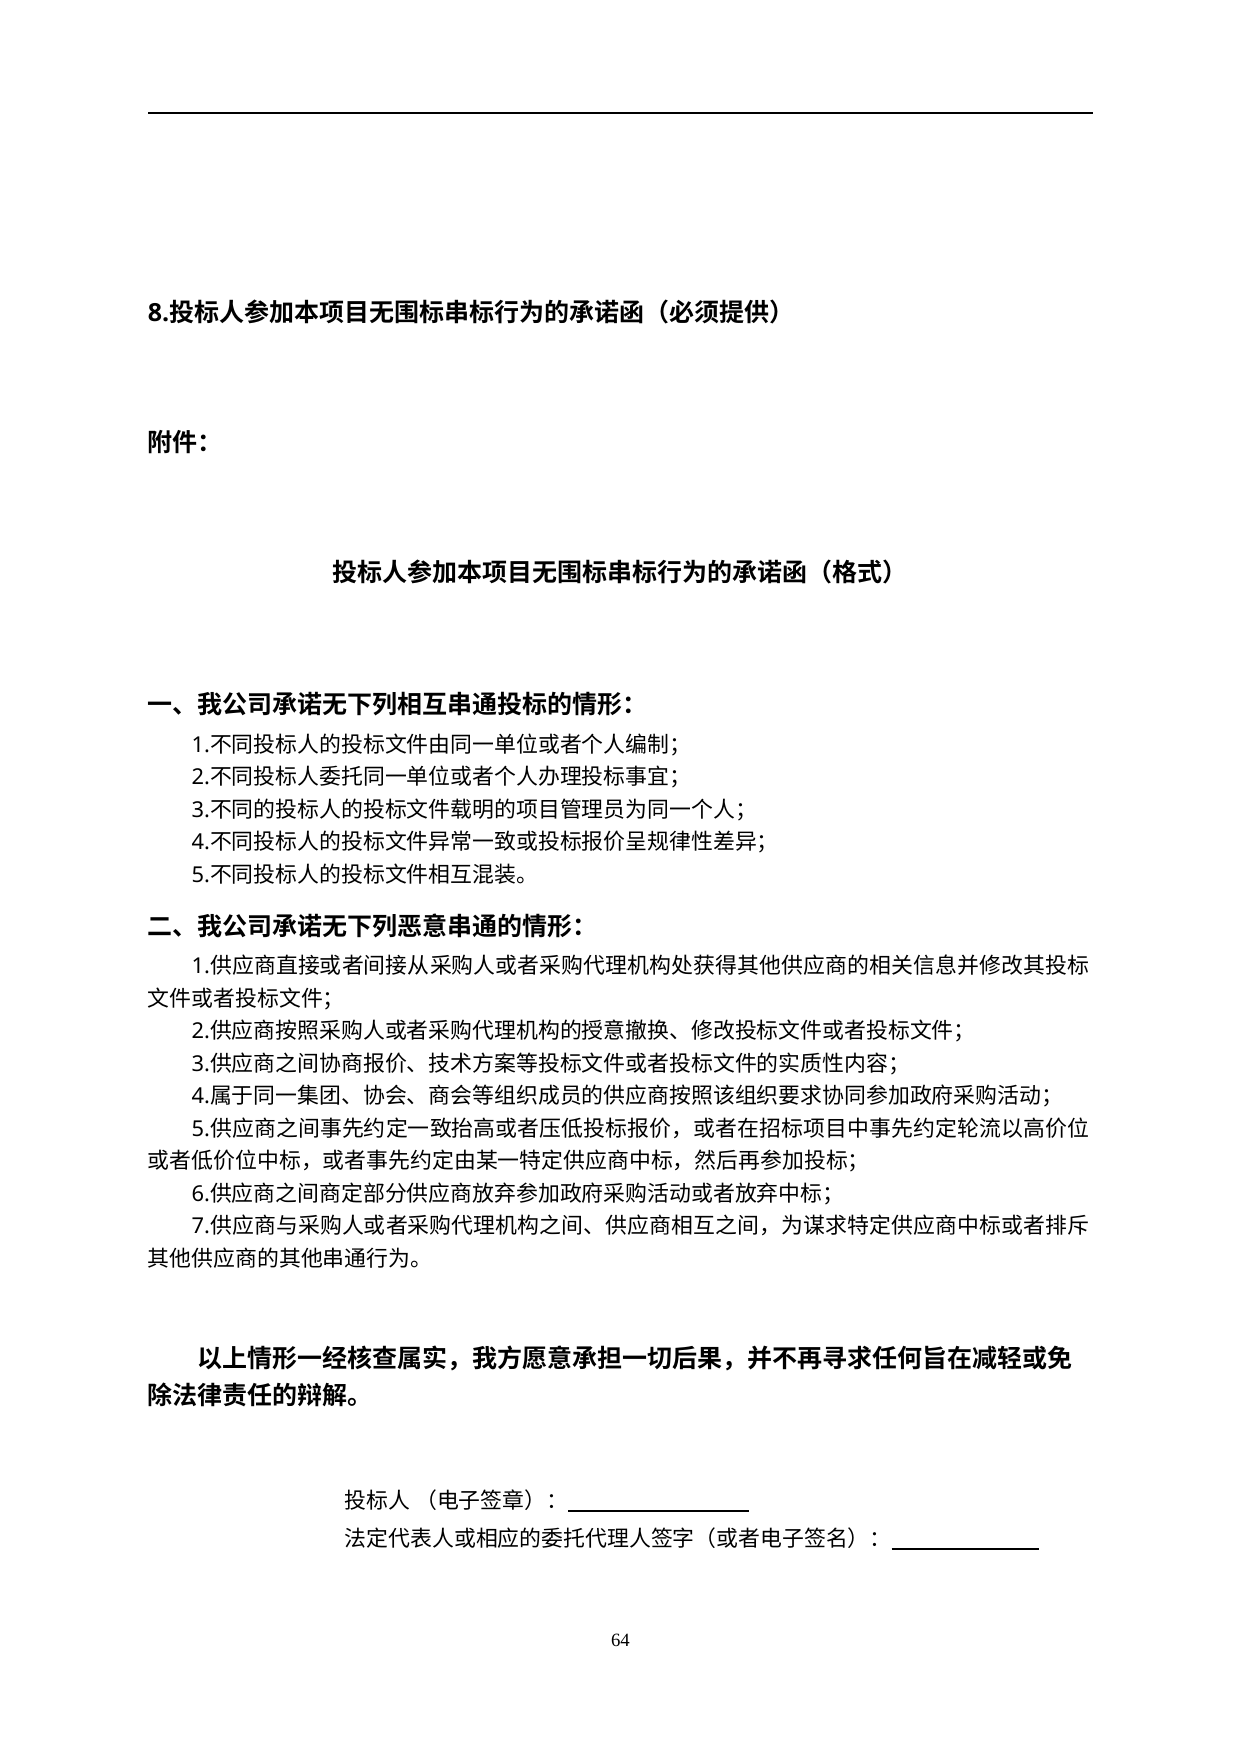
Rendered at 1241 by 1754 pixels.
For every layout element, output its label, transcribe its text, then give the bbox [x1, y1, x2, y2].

text 7.供应商与采购人或者采购代理机构之间、供应商相互之间，为谋求特定供应商中标或者排斥其他供应商的其他串通行为。 [148, 1208, 1093, 1273]
text 4.属于同一集团、协会、商会等组织成员的供应商按照该组织要求协同参加政府采购活动； [148, 1078, 1093, 1111]
text 8.投标人参加本项目无围标串标行为的承诺函（必须提供） [148, 278, 1093, 343]
text 5.供应商之间事先约定一致抬高或者压低投标报价，或者在招标项目中事先约定轮流以高价位或者低价位中标，或者事先约定由某一特定供应商中标，然后再参加投标； [148, 1111, 1093, 1176]
text 5.不同投标人的投标文件相互混装。 [148, 857, 1093, 889]
text 以上情形一经核查属实，我方愿意承担一切后果，并不再寻求任何旨在减轻或免除法律责任的辩解。 [148, 1339, 1093, 1411]
text 一、我公司承诺无下列相互串通投标的情形： [148, 684, 1093, 721]
text 投标人参加本项目无围标串标行为的承诺函（格式） [148, 538, 1093, 603]
text 投标人 （电子签章）： [148, 1458, 1093, 1521]
text 6.供应商之间商定部分供应商放弃参加政府采购活动或者放弃中标； [148, 1176, 1093, 1208]
text 1.供应商直接或者间接从采购人或者采购代理机构处获得其他供应商的相关信息并修改其投标文件或者投标文件； [148, 948, 1093, 1013]
text 2.供应商按照采购人或者采购代理机构的授意撤换、修改投标文件或者投标文件； [148, 1013, 1093, 1046]
text 附件： [148, 408, 1093, 473]
text 法定代表人或相应的委托代理人签字（或者电子签名）： [148, 1521, 1093, 1553]
text 3.不同的投标人的投标文件载明的项目管理员为同一个人； [148, 792, 1093, 824]
text 3.供应商之间协商报价、技术方案等投标文件或者投标文件的实质性内容； [148, 1046, 1093, 1078]
text 二、我公司承诺无下列恶意串通的情形： [148, 905, 1093, 943]
text 4.不同投标人的投标文件异常一致或投标报价呈规律性差异； [148, 824, 1093, 857]
text 1.不同投标人的投标文件由同一单位或者个人编制； [148, 727, 1093, 759]
text 2.不同投标人委托同一单位或者个人办理投标事宜； [148, 759, 1093, 792]
